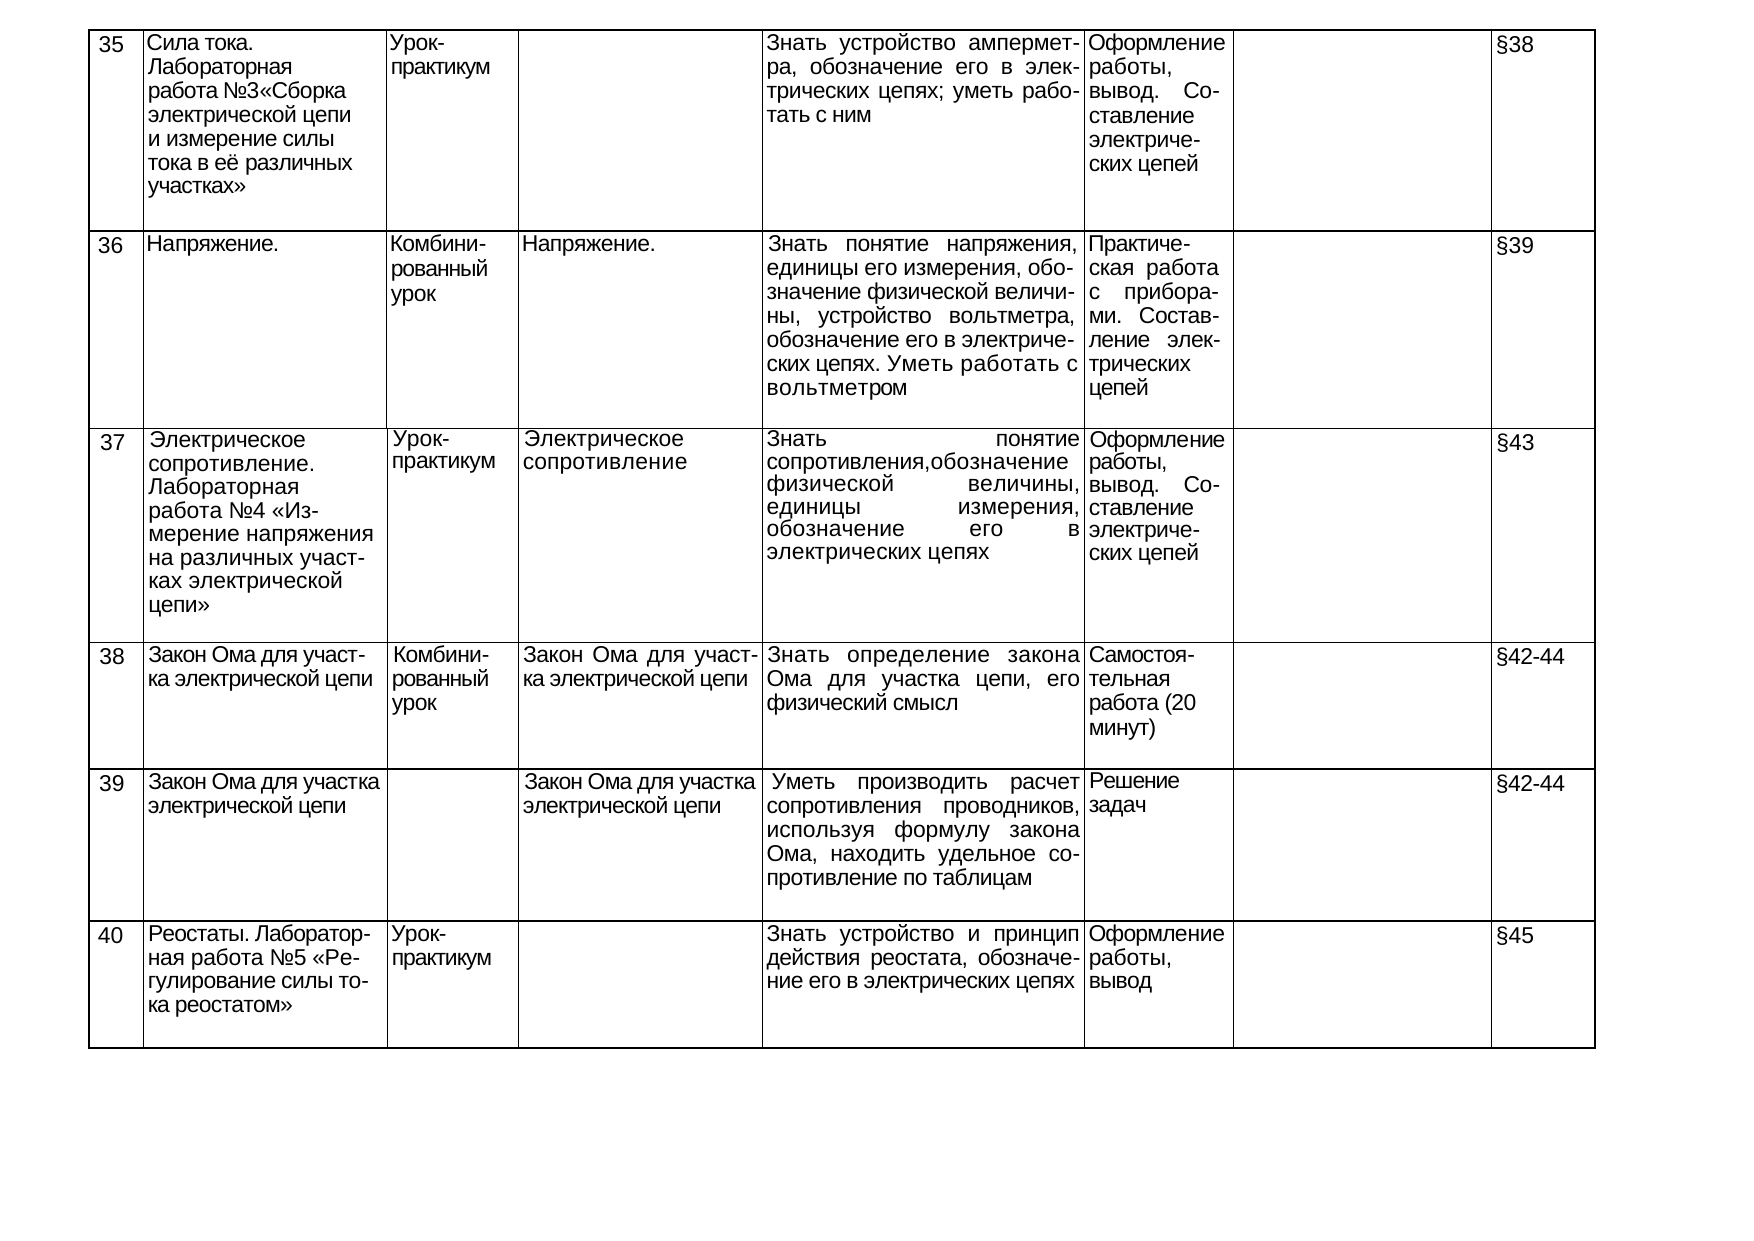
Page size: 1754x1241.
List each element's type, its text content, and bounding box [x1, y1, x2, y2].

table_cell [519, 922, 762, 1047]
table_cell 40 [90, 922, 143, 1047]
table_cell Напряжение. [519, 232, 762, 427]
table_cell Знать понятие напряжения, единицы его измерения, обозначение физической величины, устройство вольтметра, обозначение его в электрических цепях. Уметь работать с вольтметром [763, 232, 1084, 427]
table_cell Урок-практикум [387, 31, 518, 230]
table_cell Реостаты. Лабораторная работа №5 «Регулирование силы тока реостатом» [144, 922, 387, 1047]
table_cell §43 [1492, 429, 1594, 641]
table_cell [1085, 922, 1233, 1047]
table_cell [519, 31, 762, 230]
table_cell Самостоятельная работа (20 минут) [1085, 643, 1233, 768]
table_cell Закон Ома для участка электрической цепи [144, 770, 387, 920]
table_cell Электрическое сопротивление [519, 429, 762, 641]
table_cell Оформление работы, вывод. Составление электрических цепей [1085, 31, 1233, 230]
table_cell Комбинированный урок [388, 643, 518, 768]
table_cell Решение задач [1085, 770, 1233, 920]
table_cell Закон Ома для участка электрической цепи [519, 643, 762, 768]
table_cell [1234, 232, 1491, 427]
table_cell 35 [90, 31, 143, 230]
table_cell 36 [90, 232, 143, 427]
table_cell [388, 770, 518, 920]
table_cell Урок-практикум [388, 922, 518, 1047]
table_cell Комбинированный урок [387, 232, 518, 427]
table_cell Закон Ома для участка электрической цепи [144, 643, 387, 768]
table_cell 38 [90, 643, 143, 768]
table_cell 39 [90, 770, 143, 920]
table_cell 37 [90, 429, 143, 641]
table_cell Оформление работы, вывод. Составление электрических цепей [1085, 429, 1233, 641]
table_cell Знать понятие сопротивления,обозначение физической величины, единицы измерения, обозначение его в электрических цепях [763, 429, 1084, 641]
table_cell Электрическое сопротивление. Лабораторная работа №4 «Измерение напряжения на различных участках электрической цепи» [144, 429, 387, 641]
table_cell [1234, 429, 1491, 641]
table_cell §39 [1492, 232, 1594, 427]
table_cell §42-44 [1492, 770, 1594, 920]
table_cell Практическая работа с приборами. Составление электрических цепей [1085, 232, 1233, 427]
table_cell §45 [1492, 922, 1594, 1047]
table_cell [1234, 922, 1491, 1047]
table_cell Знать устройство амперметра, обозначение его в электрических цепях; уметь работать с ним [763, 31, 1084, 230]
table_cell [1234, 770, 1491, 920]
table_cell Урок-практикум [388, 429, 518, 641]
table_cell Сила тока. Лабораторная работа №3«Сборка электрической цепи и измерение силы тока в её различных участках» [144, 31, 386, 230]
table_cell Напряжение. [144, 232, 386, 427]
table_cell Знать устройство и принцип действия реостата, обозначение его в электрических цепях [763, 922, 1084, 1047]
table_cell [1234, 31, 1491, 230]
table_cell [1234, 643, 1491, 768]
table_cell Закон Ома для участка электрической цепи [519, 770, 762, 920]
table_cell Знать определение закона Ома для участка цепи, его физический смысл [763, 643, 1084, 768]
table_cell §38 [1492, 31, 1594, 230]
table_cell §42-44 [1492, 643, 1594, 768]
table_cell Уметь производить расчет сопротивления проводников, используя формулу закона Ома, находить удельное сопротивление по таблицам [763, 770, 1084, 920]
